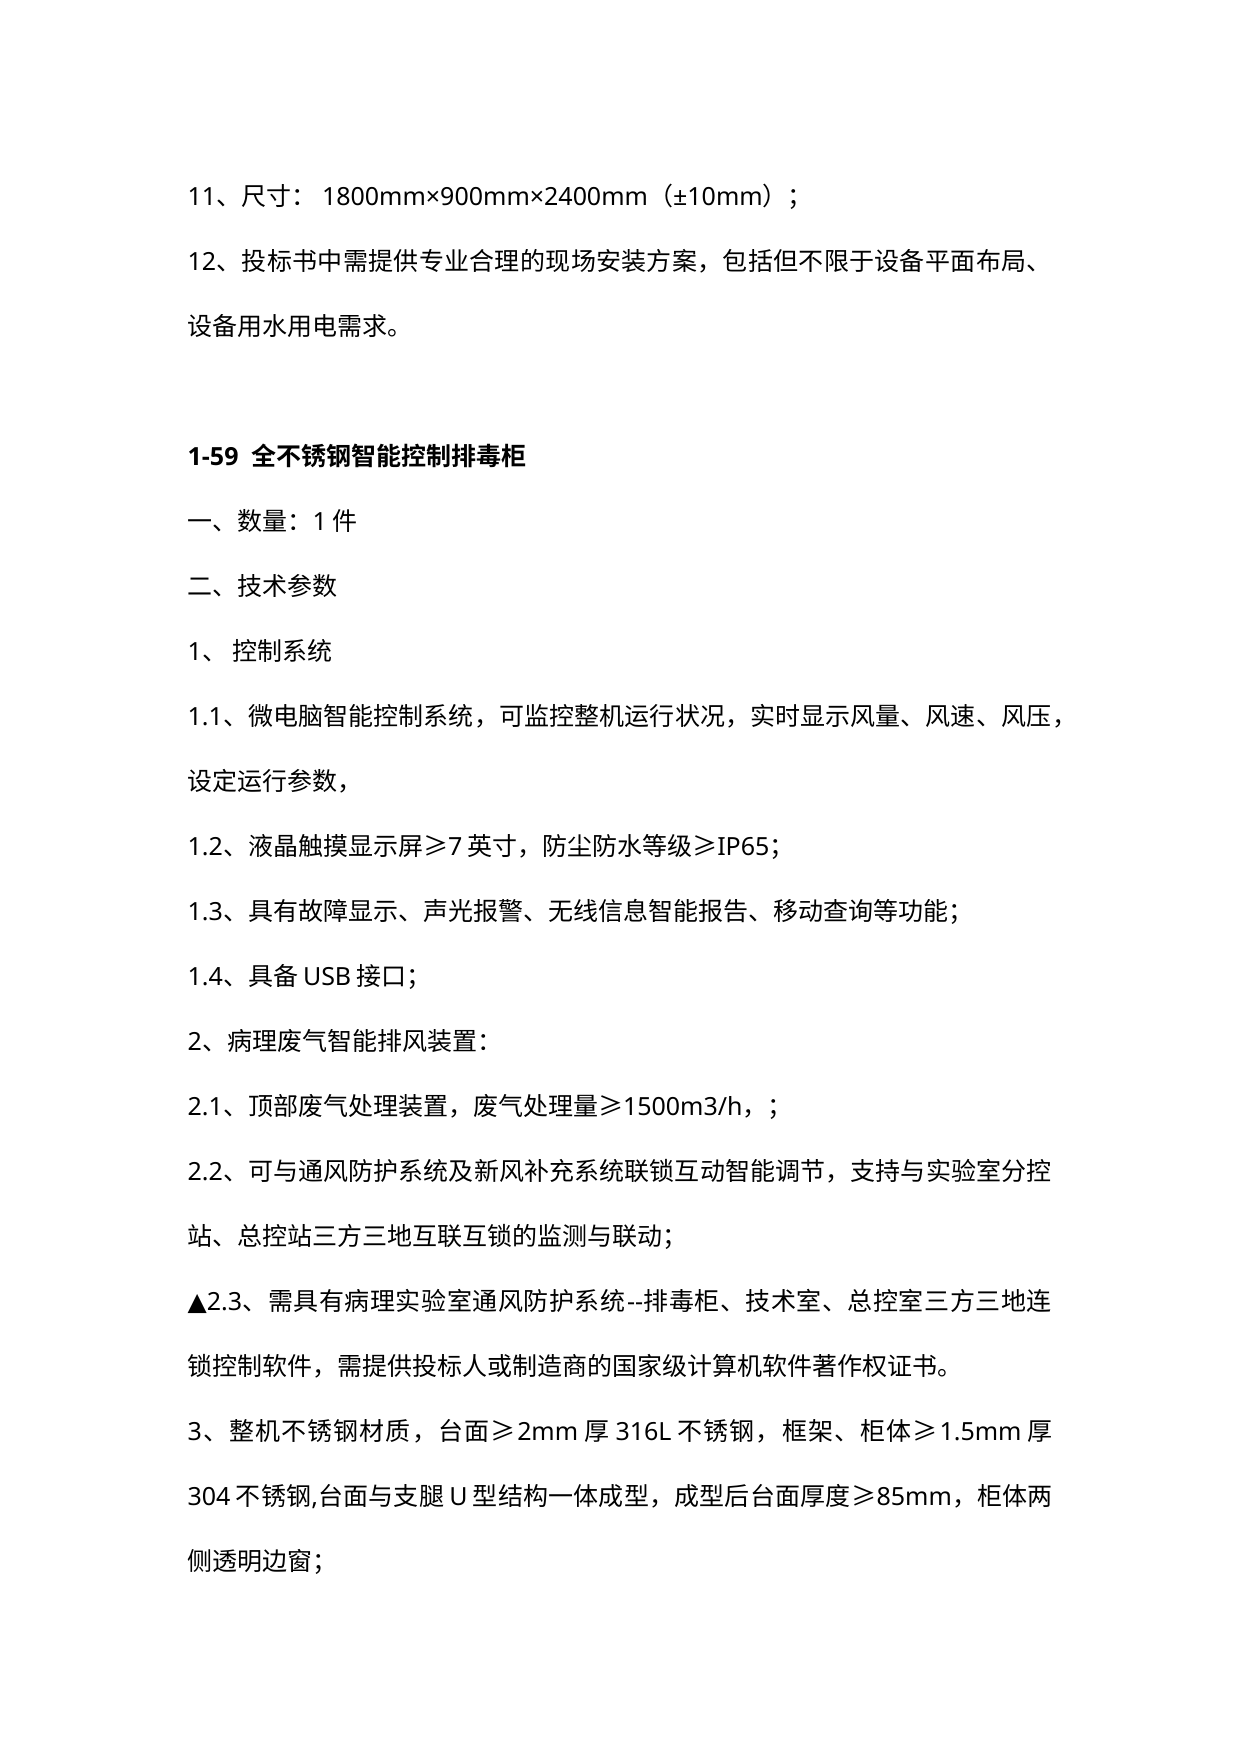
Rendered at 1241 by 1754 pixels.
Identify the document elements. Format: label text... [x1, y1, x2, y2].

text 1.4、具备USB接口； [187, 942, 1053, 1007]
text 二、技术参数 [187, 552, 1053, 617]
subtitle 1-59 全不锈钢智能控制排毒柜 [187, 422, 1053, 487]
text 12、投标书中需提供专业合理的现场安装方案，包括但不限于设备平面布局、设备用水用电需求。 [187, 227, 1053, 357]
text 2、病理废气智能排风装置： [187, 1007, 1053, 1072]
text 1、 控制系统 [187, 617, 1053, 682]
text 2.2、可与通风防护系统及新风补充系统联锁互动智能调节，支持与实验室分控站、总控站三方三地互联互锁的监测与联动； [187, 1137, 1053, 1267]
text 3、整机不锈钢材质，台面≥2mm厚316L不锈钢，框架、柜体≥1.5mm厚304不锈钢,台面与支腿U型结构一体成型，成型后台面厚度≥85mm，柜体两侧透明边窗； [187, 1397, 1053, 1592]
text 1.2、液晶触摸显示屏≥7英寸，防尘防水等级≥IP65； [187, 812, 1053, 877]
text 2.1、顶部废气处理装置，废气处理量≥1500m3/h，； [187, 1072, 1053, 1137]
text 11、尺寸： 1800mm×900mm×2400mm（±10mm）； [187, 162, 1053, 227]
text 1.3、具有故障显示、声光报警、无线信息智能报告、移动查询等功能； [187, 877, 1053, 942]
text 一、数量：1件 [187, 487, 1053, 552]
text 1.1、微电脑智能控制系统，可监控整机运行状况，实时显示风量、风速、风压，设定运行参数， [187, 682, 1053, 812]
text ▲2.3、需具有病理实验室通风防护系统--排毒柜、技术室、总控室三方三地连锁控制软件，需提供投标人或制造商的国家级计算机软件著作权证书。 [187, 1267, 1053, 1397]
